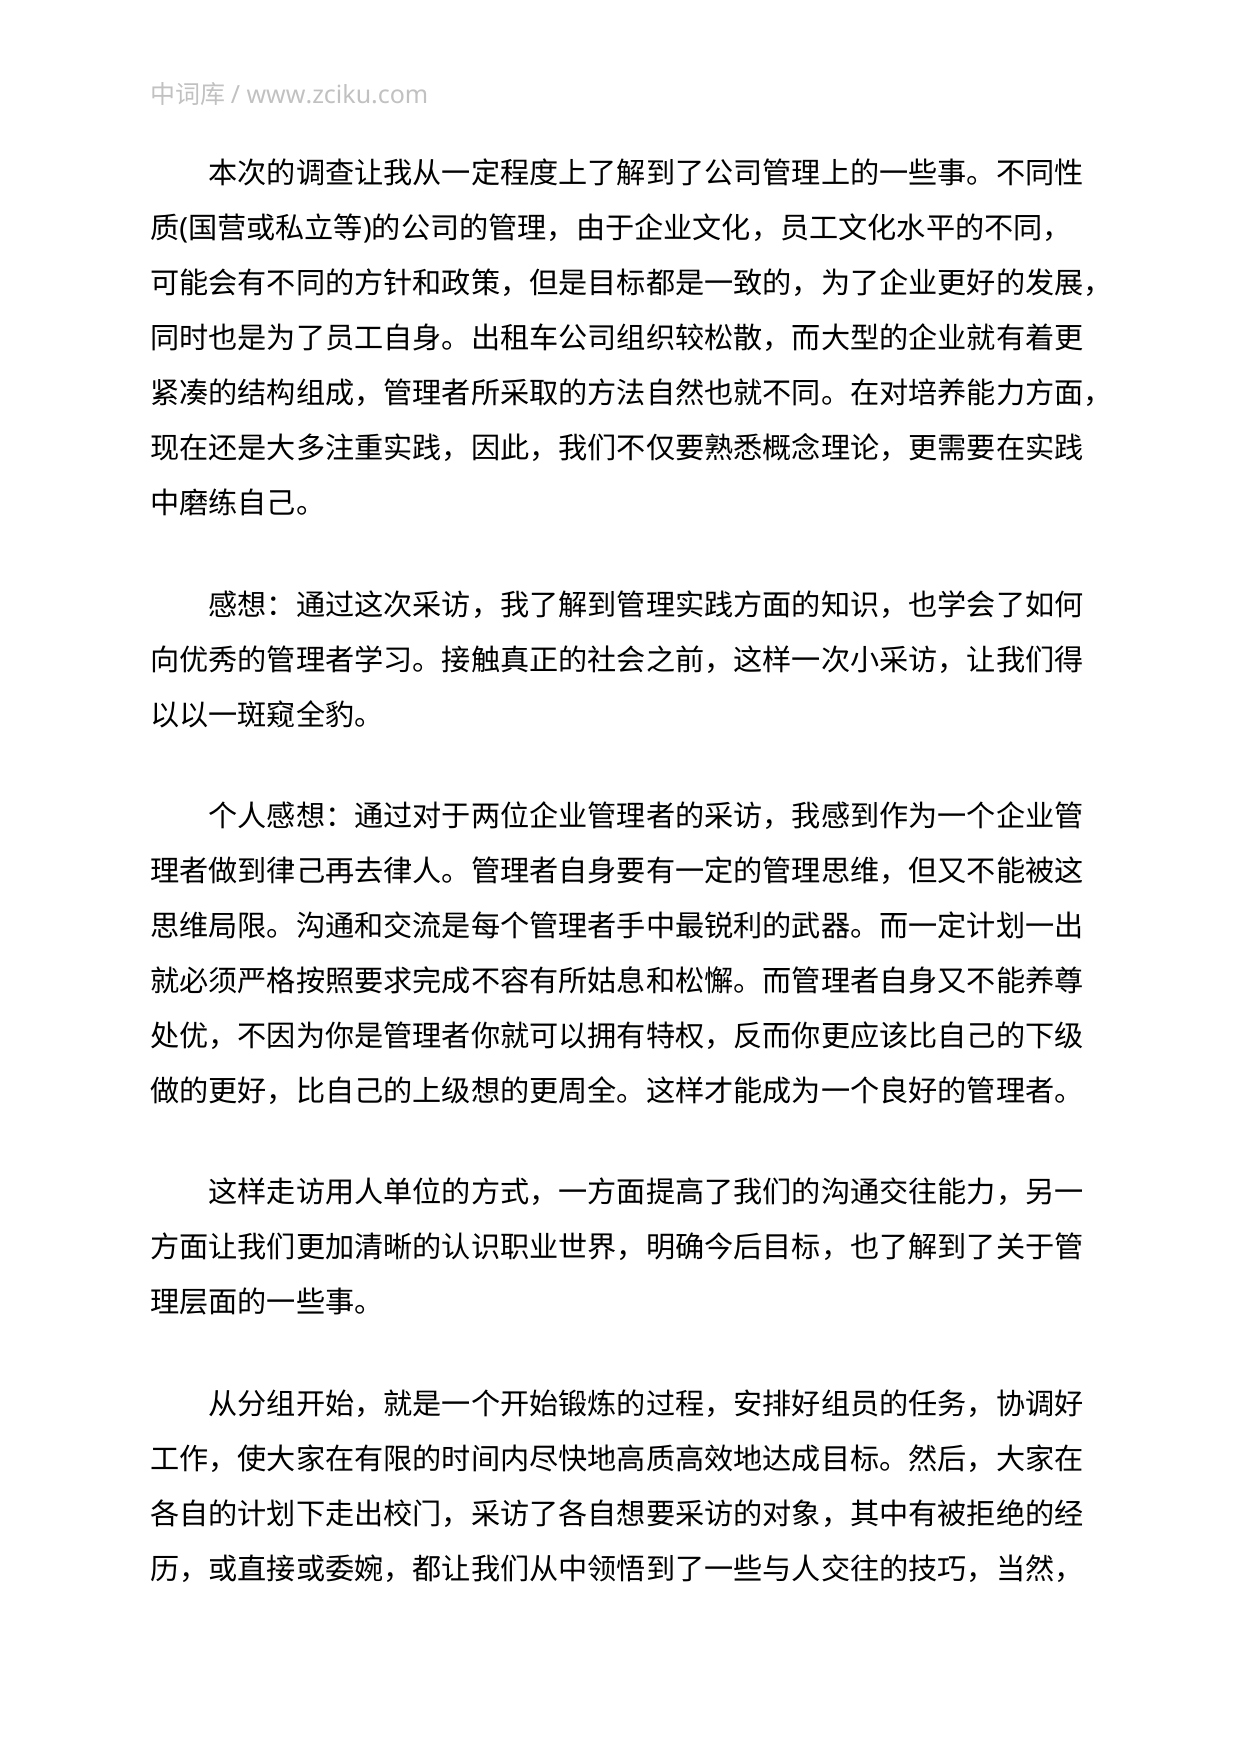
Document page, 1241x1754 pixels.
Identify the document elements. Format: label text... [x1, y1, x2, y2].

text 个人感想：通过对于两位企业管理者的采访，我感到作为一个企业管理者做到律己再去律人。管理者自身要有一定的管理思维，但又不能被这思维局限。沟通和交流是每个管理者手中最锐利的武器。而一定计划一出就必须严格按照要求完成不容有所姑息和松懈。而管理者自身又不能养尊处优，不因为你是管理者你就可以拥有特权，反而你更应该比自己的下级做的更好，比自己的上级想的更周全。这样才能成为一个良好的管理者。 [150, 793, 1090, 1109]
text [150, 1381, 1090, 1588]
text 感想：通过这次采访，我了解到管理实践方面的知识，也学会了如何向优秀的管理者学习。接触真正的社会之前，这样一次小采访，让我们得以以一斑窥全豹。 [150, 581, 1090, 733]
text 本次的调查让我从一定程度上了解到了公司管理上的一些事。不同性质(国营或私立等)的公司的管理，由于企业文化，员工文化水平的不同，可能会有不同的方针和政策，但是目标都是一致的，为了企业更好的发展，同时也是为了员工自身。出租车公司组织较松散，而大型的企业就有着更紧凑的结构组成，管理者所采取的方法自然也就不同。在对培养能力方面，现在还是大多注重实践，因此，我们不仅要熟悉概念理论，更需要在实践中磨练自己。 [150, 150, 1090, 522]
text 这样走访用人单位的方式，一方面提高了我们的沟通交往能力，另一方面让我们更加清晰的认识职业世界，明确今后目标，也了解到了关于管理层面的一些事。 [150, 1169, 1090, 1321]
